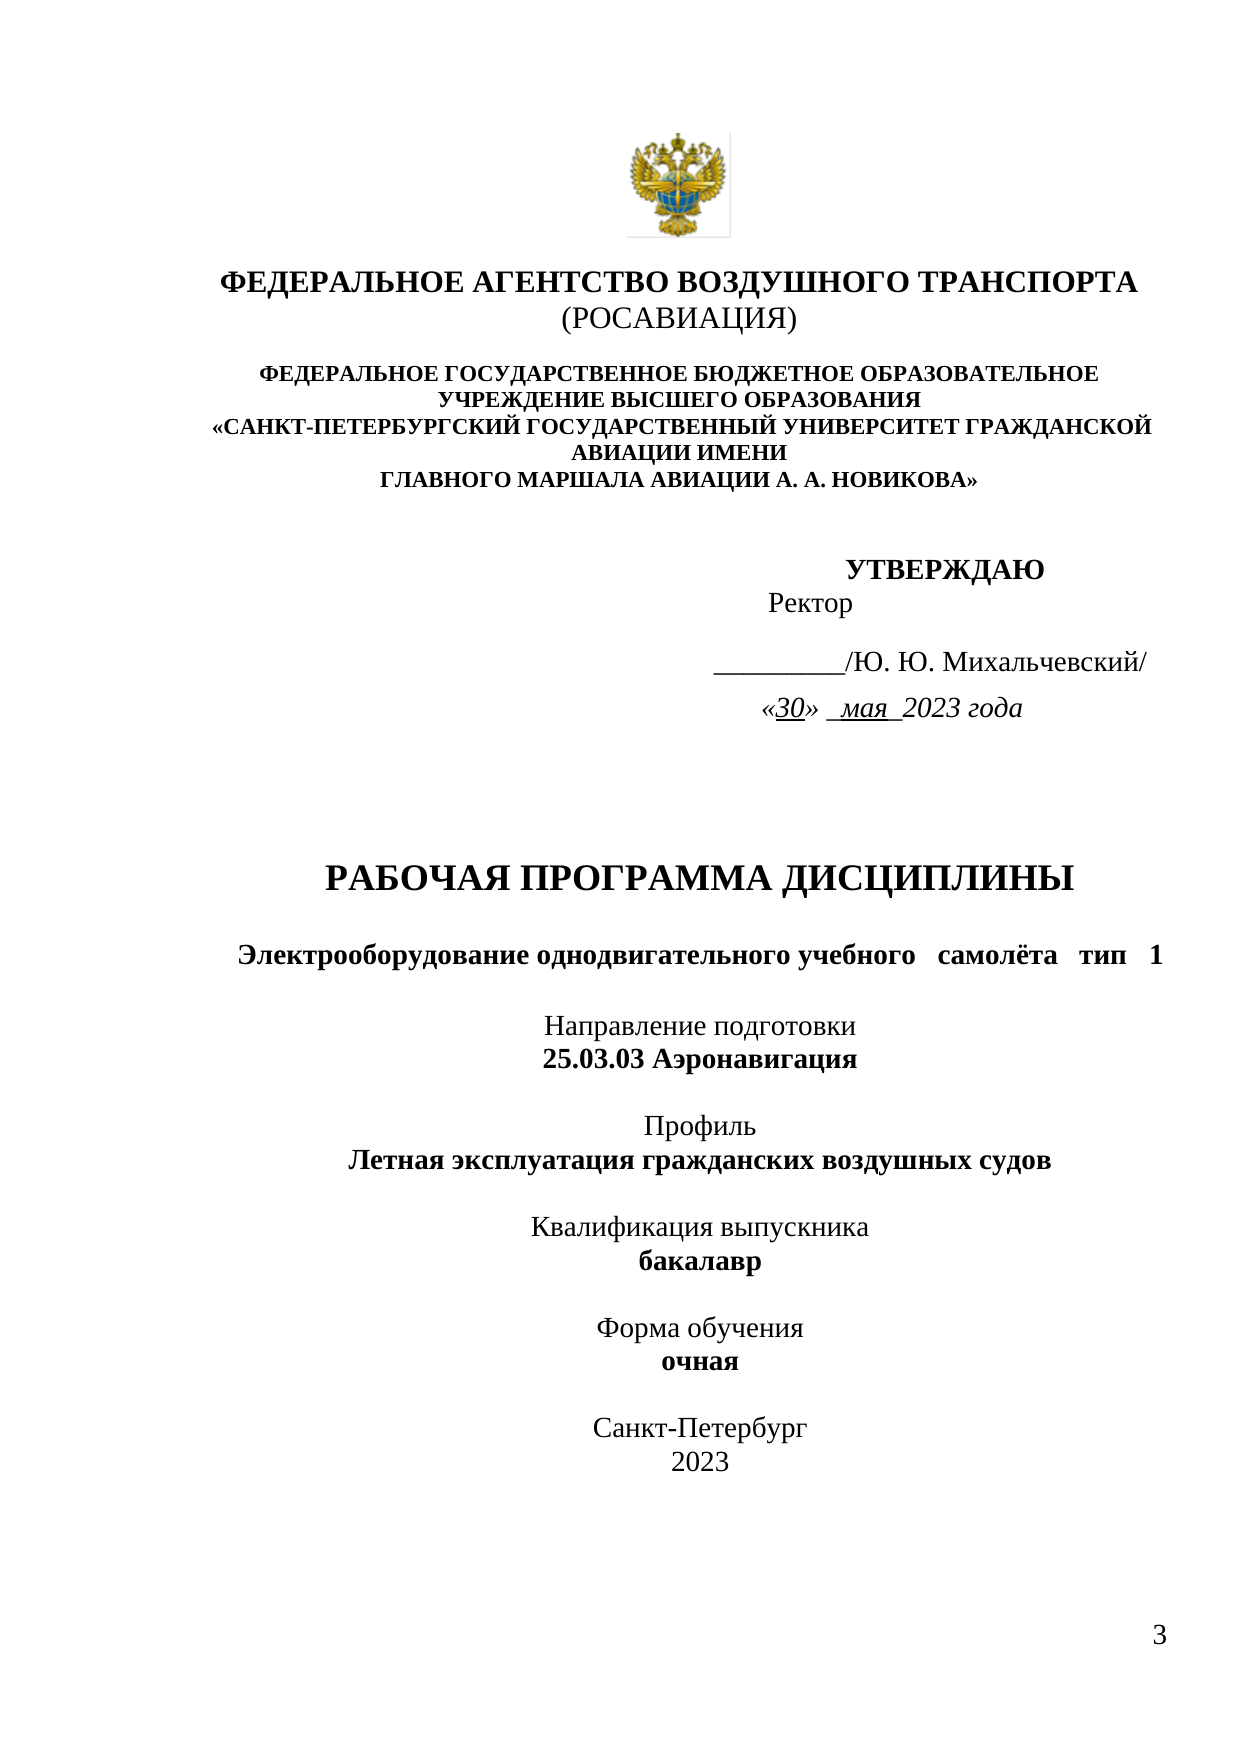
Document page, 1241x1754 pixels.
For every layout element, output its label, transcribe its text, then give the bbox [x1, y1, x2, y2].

table_header ФЕДЕРАЛЬНОЕ АГЕНТСТВО ВОЗДУШНОГО ТРАНСПОРТА (РОСАВИАЦИЯ) ФЕДЕРАЛЬНОЕ ГОСУДАРСТВЕННОЕ БЮДЖЕТНОЕ ОБРАЗОВАТЕЛЬНОЕ УЧРЕЖДЕНИЕ ВЫСШЕГО ОБРАЗОВАНИЯ «САНКТ-ПЕТЕРБУРГСКИЙ ГОСУДАРСТВЕННЫЙ УНИВЕРСИТЕТ ГРАЖДАНСКОЙ АВИАЦИИ ИМЕНИ ГЛАВНОГО МАРШАЛА АВИАЦИИ А. А. НОВИКОВА» [164, 108, 1194, 492]
text Санкт-Петербург [162, 1410, 1196, 1444]
text «30» _мая_2023 года [162, 690, 1196, 723]
text _________/Ю. Ю. Михальчевский/ [664, 644, 1196, 677]
text Летная эксплуатация гражданских воздушных судов [162, 1142, 1196, 1176]
text бакалавр [162, 1243, 1196, 1276]
text РАБОЧАЯ ПРОГРАММА ДИСЦИПЛИНЫ [162, 855, 1196, 898]
text Ректор [768, 585, 1196, 619]
text УТВЕРЖДАЮ [694, 552, 1196, 585]
text Направление подготовки [162, 1008, 1196, 1041]
text 2023 [162, 1444, 1196, 1477]
text 25.03.03 Аэронавигация [162, 1041, 1196, 1075]
text Квалификация выпускника [162, 1209, 1196, 1243]
picture [626, 133, 732, 239]
text Профиль [162, 1108, 1196, 1142]
text Форма обучения [162, 1310, 1196, 1343]
text Электрооборудование однодвигательного учебного самолёта тип 1 [162, 937, 1196, 970]
text очная [162, 1343, 1196, 1377]
